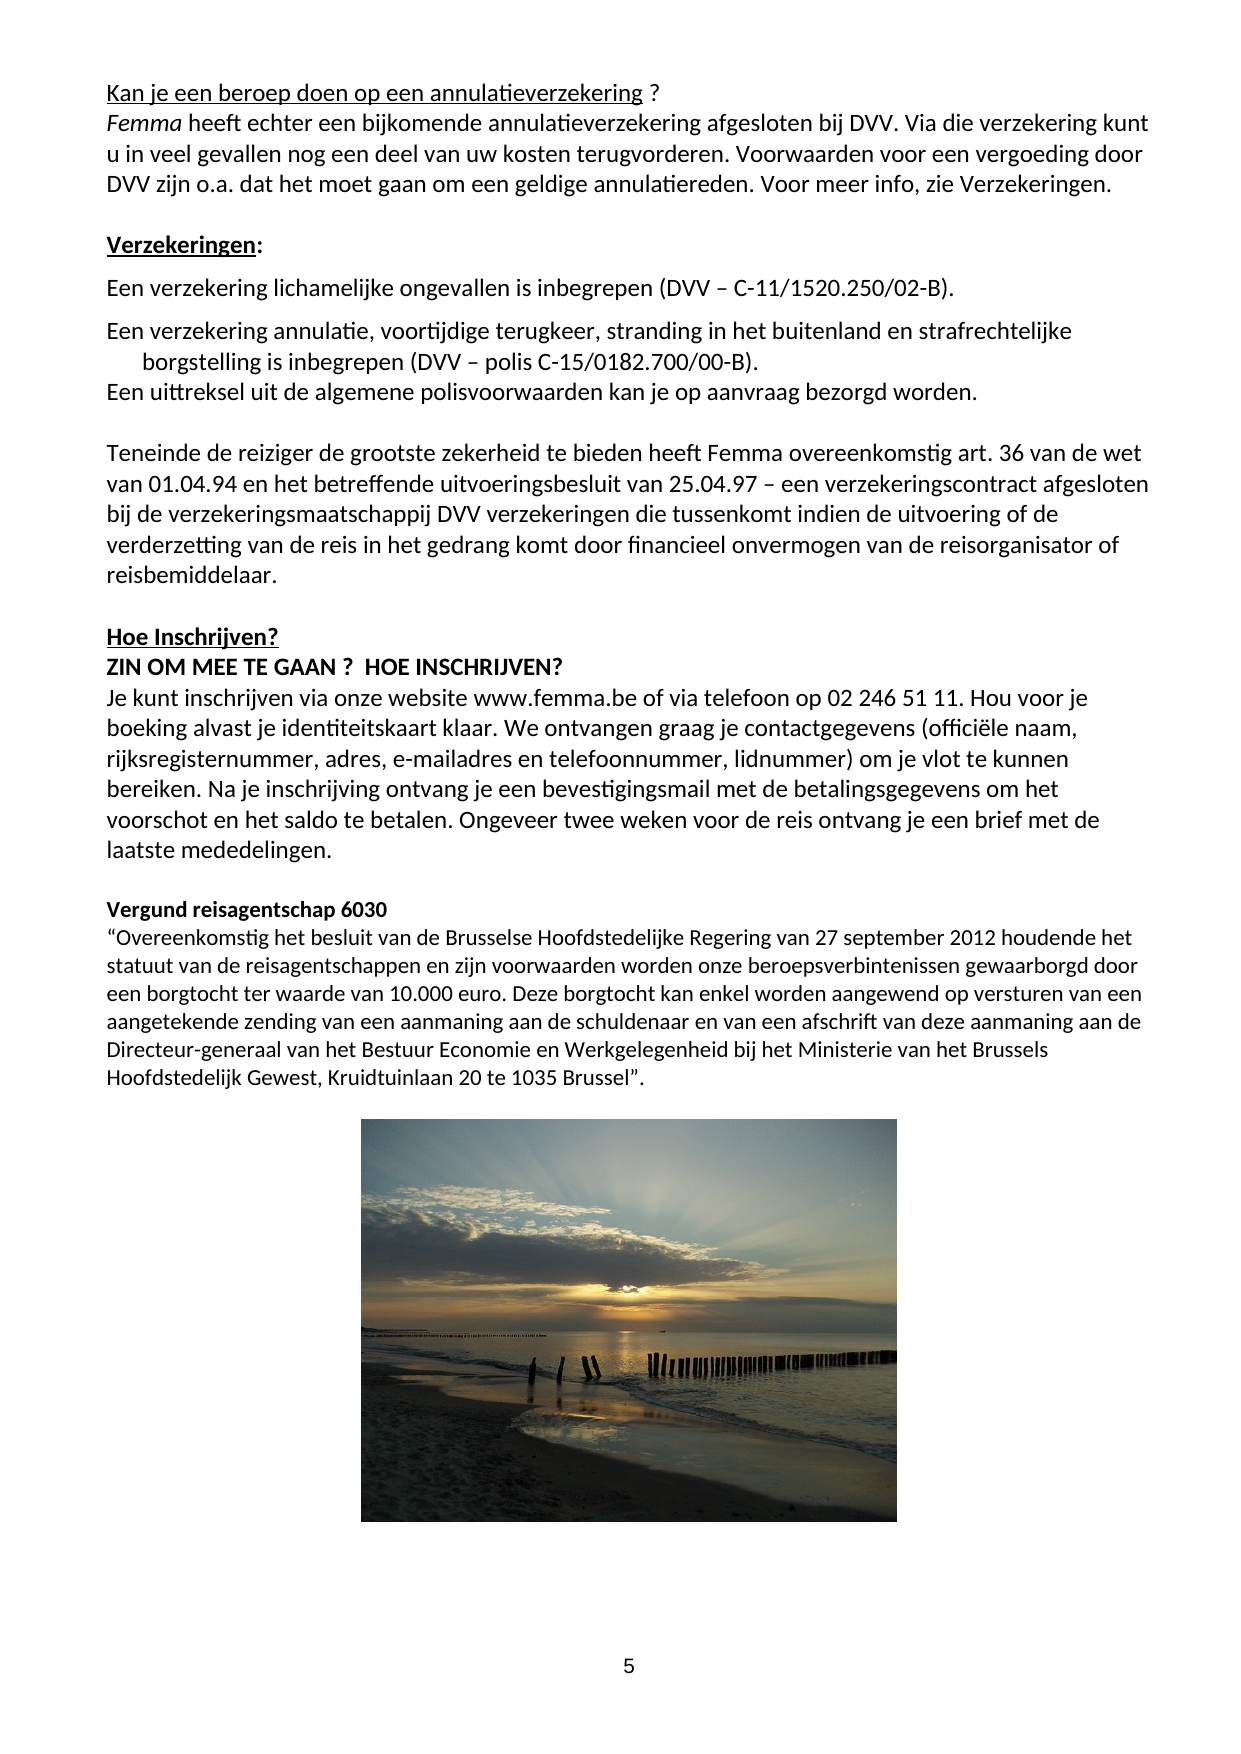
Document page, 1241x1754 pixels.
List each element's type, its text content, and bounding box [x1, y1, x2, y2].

text Hoe Inschrijven? [106, 621, 1152, 651]
text ZIN OM MEE TE GAAN ? HOE INSCHRIJVEN? [106, 651, 1152, 682]
text Een verzekering annulatie, voortijdige terugkeer, stranding in het buitenland en strafrechtelijke borgstelling is inbegrepen (DVV – polis C-15/0182.700/00-B). [106, 315, 1152, 376]
text “Overeenkomstig het besluit van de Brusselse Hoofdstedelijke Regering van 27 september 2012 houdende het statuut van de reisagentschappen en zijn voorwaarden worden onze beroepsverbintenissen gewaarborgd door een borgtocht ter waarde van 10.000 euro. Deze borgtocht kan enkel worden aangewend op versturen van een aangetekende zending van een aanmaning aan de schuldenaar en van een afschrift van deze aanmaning aan de Directeur-generaal van het Bestuur Economie en Werkgelegenheid bij het Ministerie van het Brussels Hoofdstedelijk Gewest, Kruidtuinlaan 20 te 1035 Brussel”. [106, 923, 1152, 1091]
text Je kunt inschrijven via onze website www.femma.be of via telefoon op 02 246 51 11. Hou voor je boeking alvast je identiteitskaart klaar. We ontvangen graag je contactgegevens (officiële naam, rijksregisternummer, adres, e-mailadres en telefoonnummer, lidnummer) om je vlot te kunnen bereiken. Na je inschrijving ontvang je een bevestigingsmail met de betalingsgegevens om het voorschot en het saldo te betalen. Ongeveer twee weken voor de reis ontvang je een brief met de laatste mededelingen. [106, 682, 1152, 865]
text Verzekeringen: [106, 229, 1152, 260]
text Kan je een beroep doen op een annulatieverzekering ? [106, 77, 1152, 107]
text Femma heeft echter een bijkomende annulatieverzekering afgesloten bij DVV. Via die verzekering kunt u in veel gevallen nog een deel van uw kosten terugvorderen. Voorwaarden voor een vergoeding door DVV zijn o.a. dat het moet gaan om een geldige annulatiereden. Voor meer info, zie Verzekeringen. [106, 107, 1152, 199]
text Teneinde de reiziger de grootste zekerheid te bieden heeft Femma overeenkomstig art. 36 van de wet van 01.04.94 en het betreffende uitvoeringsbesluit van 25.04.97 – een verzekeringscontract afgesloten bij de verzekeringsmaatschappij DVV verzekeringen die tussenkomt indien de uitvoering of de verderzetting van de reis in het gedrang komt door financieel onvermogen van de reisorganisator of reisbemiddelaar. [106, 437, 1152, 590]
text Een verzekering lichamelijke ongevallen is inbegrepen (DVV – C-11/1520.250/02-B). [106, 272, 1152, 303]
picture [361, 1119, 897, 1522]
text Vergund reisagentschap 6030 [106, 895, 1152, 923]
text Een uittreksel uit de algemene polisvoorwaarden kan je op aanvraag bezorgd worden. [106, 376, 1152, 407]
